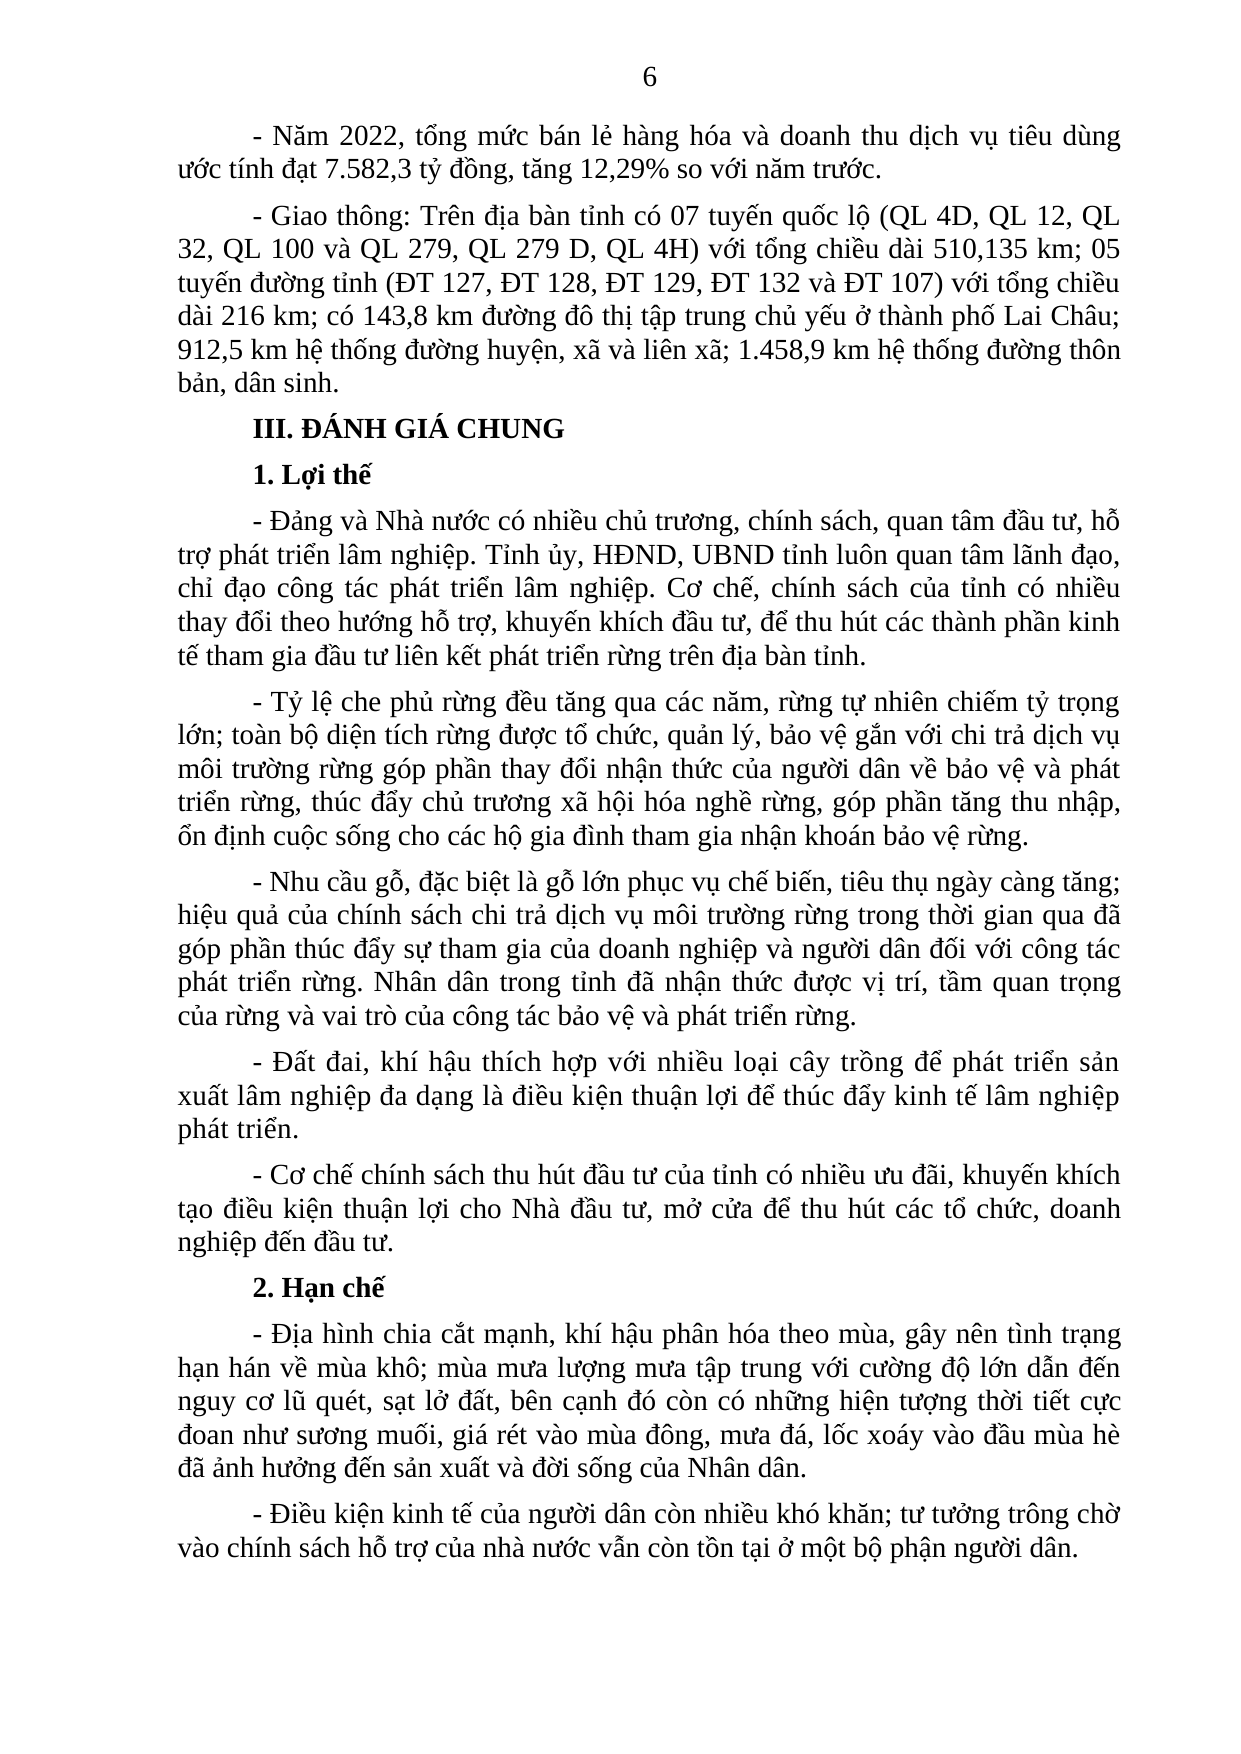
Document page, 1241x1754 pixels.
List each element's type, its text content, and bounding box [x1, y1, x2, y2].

text - Giao thông: Trên địa bàn tỉnh có 07 tuyến quốc lộ (QL 4D, QL 12, QL 32, QL 100 và QL 279, QL 279 D, QL 4H) với tổng chiều dài 510,135 km; 05 tuyến đường tỉnh (ĐT 127, ĐT 128, ĐT 129, ĐT 132 và ĐT 107) với tổng chiều dài 216 km; có 143,8 km đường đô thị tập trung chủ yếu ở thành phố Lai Châu; 912,5 km hệ thống đường huyện, xã và liên xã; 1.458,9 km hệ thống đường thôn bản, dân sinh. [177, 198, 1122, 399]
subtitle Hạn chế [177, 1270, 1122, 1304]
text - Đảng và Nhà nước có nhiều chủ trương, chính sách, quan tâm đầu tư, hỗ trợ phát triển lâm nghiệp. Tỉnh ủy, HĐND, UBND tỉnh luôn quan tâm lãnh đạo, chỉ đạo công tác phát triển lâm nghiệp. Cơ chế, chính sách của tỉnh có nhiều thay đổi theo hướng hỗ trợ, khuyến khích đầu tư, để thu hút các thành phần kinh tế tham gia đầu tư liên kết phát triển rừng trên địa bàn tỉnh. [177, 503, 1122, 671]
text - Điều kiện kinh tế của người dân còn nhiều khó khăn; tư tưởng trông chờ vào chính sách hỗ trợ của nhà nước vẫn còn tồn tại ở một bộ phận người dân. [177, 1497, 1122, 1564]
text - Tỷ lệ che phủ rừng đều tăng qua các năm, rừng tự nhiên chiếm tỷ trọng lớn; toàn bộ diện tích rừng được tổ chức, quản lý, bảo vệ gắn với chi trả dịch vụ môi trường rừng góp phần thay đổi nhận thức của người dân về bảo vệ và phát triển rừng, thúc đẩy chủ trương xã hội hóa nghề rừng, góp phần tăng thu nhập, ổn định cuộc sống cho các hộ gia đình tham gia nhận khoán bảo vệ rừng. [177, 684, 1122, 851]
text - Địa hình chia cắt mạnh, khí hậu phân hóa theo mùa, gây nên tình trạng hạn hán về mùa khô; mùa mưa lượng mưa tập trung với cường độ lớn dẫn đến nguy cơ lũ quét, sạt lở đất, bên cạnh đó còn có những hiện tượng thời tiết cực đoan như sương muối, giá rét vào mùa đông, mưa đá, lốc xoáy vào đầu mùa hè đã ảnh hưởng đến sản xuất và đời sống của Nhân dân. [177, 1316, 1122, 1484]
subtitle ĐÁNH GIÁ CHUNG [177, 411, 1122, 445]
text - Nhu cầu gỗ, đặc biệt là gỗ lớn phục vụ chế biến, tiêu thụ ngày càng tăng; hiệu quả của chính sách chi trả dịch vụ môi trường rừng trong thời gian qua đã góp phần thúc đẩy sự tham gia của doanh nghiệp và người dân đối với công tác phát triển rừng. Nhân dân trong tỉnh đã nhận thức được vị trí, tầm quan trọng của rừng và vai trò của công tác bảo vệ và phát triển rừng. [177, 864, 1122, 1032]
subtitle Lợi thế [177, 457, 1122, 491]
text - Cơ chế chính sách thu hút đầu tư của tỉnh có nhiều ưu đãi, khuyến khích tạo điều kiện thuận lợi cho Nhà đầu tư, mở cửa để thu hút các tổ chức, doanh nghiệp đến đầu tư. [177, 1157, 1122, 1258]
text - Đất đai, khí hậu thích hợp với nhiều loại cây trồng để phát triển sản xuất lâm nghiệp đa dạng là điều kiện thuận lợi để thúc đẩy kinh tế lâm nghiệp phát triển. [177, 1044, 1122, 1145]
text - Năm 2022, tổng mức bán lẻ hàng hóa và doanh thu dịch vụ tiêu dùng ước tính đạt 7.582,3 tỷ đồng, tăng 12,29% so với năm trước. [177, 118, 1122, 185]
